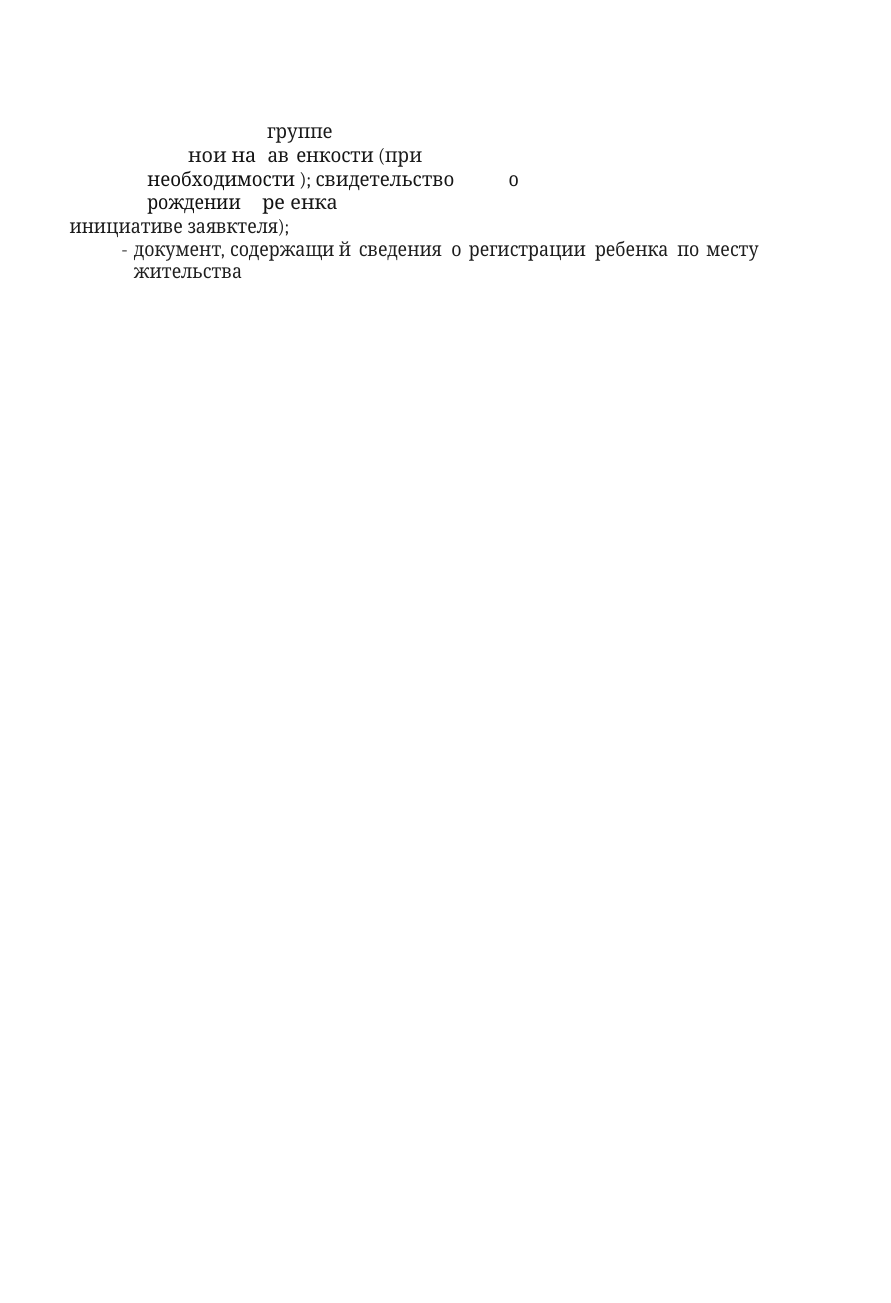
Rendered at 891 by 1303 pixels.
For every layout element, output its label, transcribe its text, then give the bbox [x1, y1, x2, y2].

list документ, содержащи й сведения о регистрации ребенка по месту жительства [121, 238, 851, 284]
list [121, 121, 812, 144]
text нои на ав енкости (при необходимости ); свидетельство о рождении ре енка [147, 144, 561, 215]
text инициативе заявктеля); [69, 216, 851, 238]
